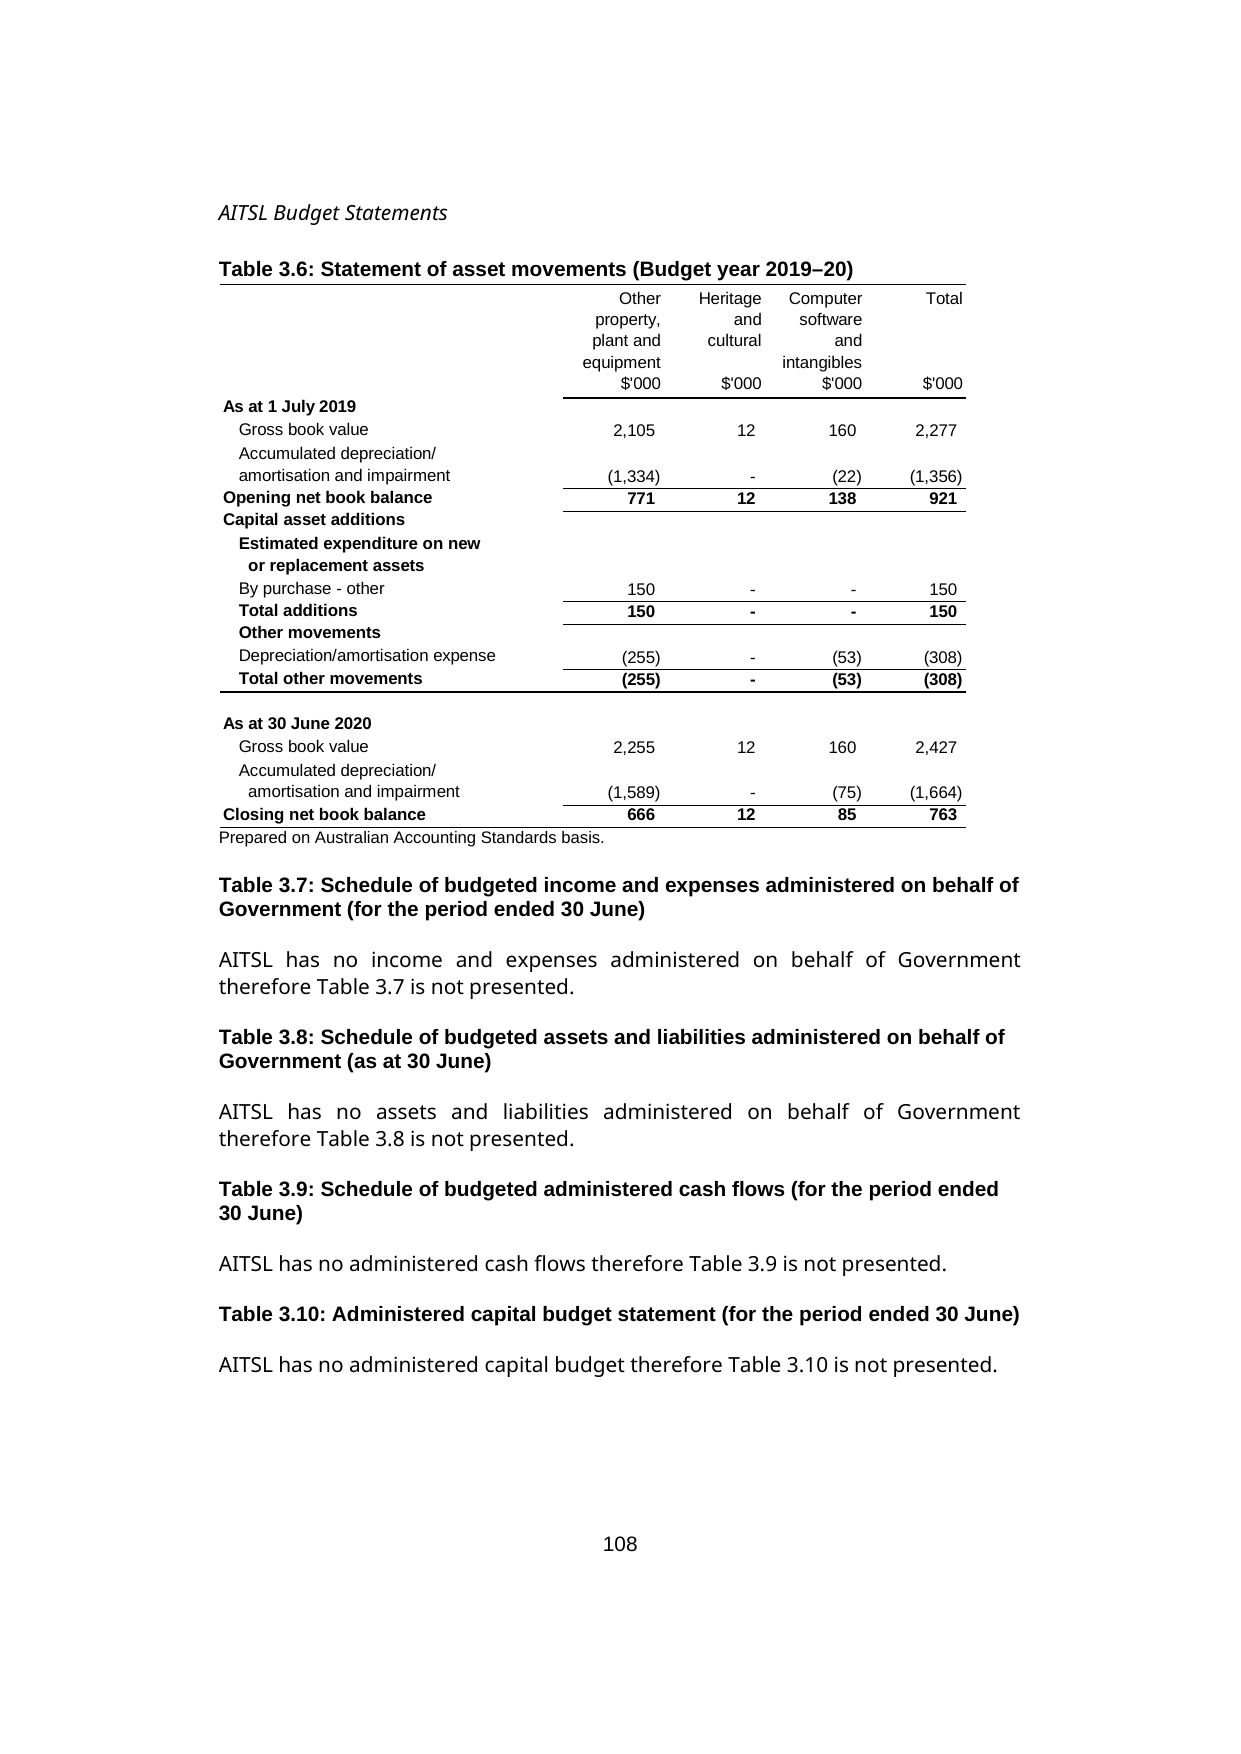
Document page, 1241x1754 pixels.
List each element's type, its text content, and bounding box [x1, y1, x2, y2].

subtitle Table 3.10: Administered capital budget statement (for the period ended 30 June) [218, 1302, 1022, 1326]
text AITSL has no income and expenses administered on behalf of Government therefore Table 3.7 is not presented. [218, 945, 1022, 999]
subtitle Table 3.9: Schedule of budgeted administered cash flows (for the period ended 30 June) [218, 1177, 1022, 1224]
subtitle Table 3.7: Schedule of budgeted income and expenses administered on behalf of Government (for the period ended 30 June) [218, 872, 1022, 920]
text AITSL has no administered cash flows therefore Table 3.9 is not presented. [218, 1249, 1022, 1277]
text Prepared on Australian Accounting Standards basis. [218, 828, 1022, 847]
text AITSL has no assets and liabilities administered on behalf of Government therefore Table 3.8 is not presented. [218, 1097, 1022, 1152]
text AITSL has no administered capital budget therefore Table 3.10 is not presented. [218, 1351, 1022, 1378]
subtitle Table 3.6: Statement of asset movements (Budget year 2019–20) [218, 257, 1022, 281]
subtitle Table 3.8: Schedule of budgeted assets and liabilities administered on behalf of Government (as at 30 June) [218, 1024, 1022, 1072]
